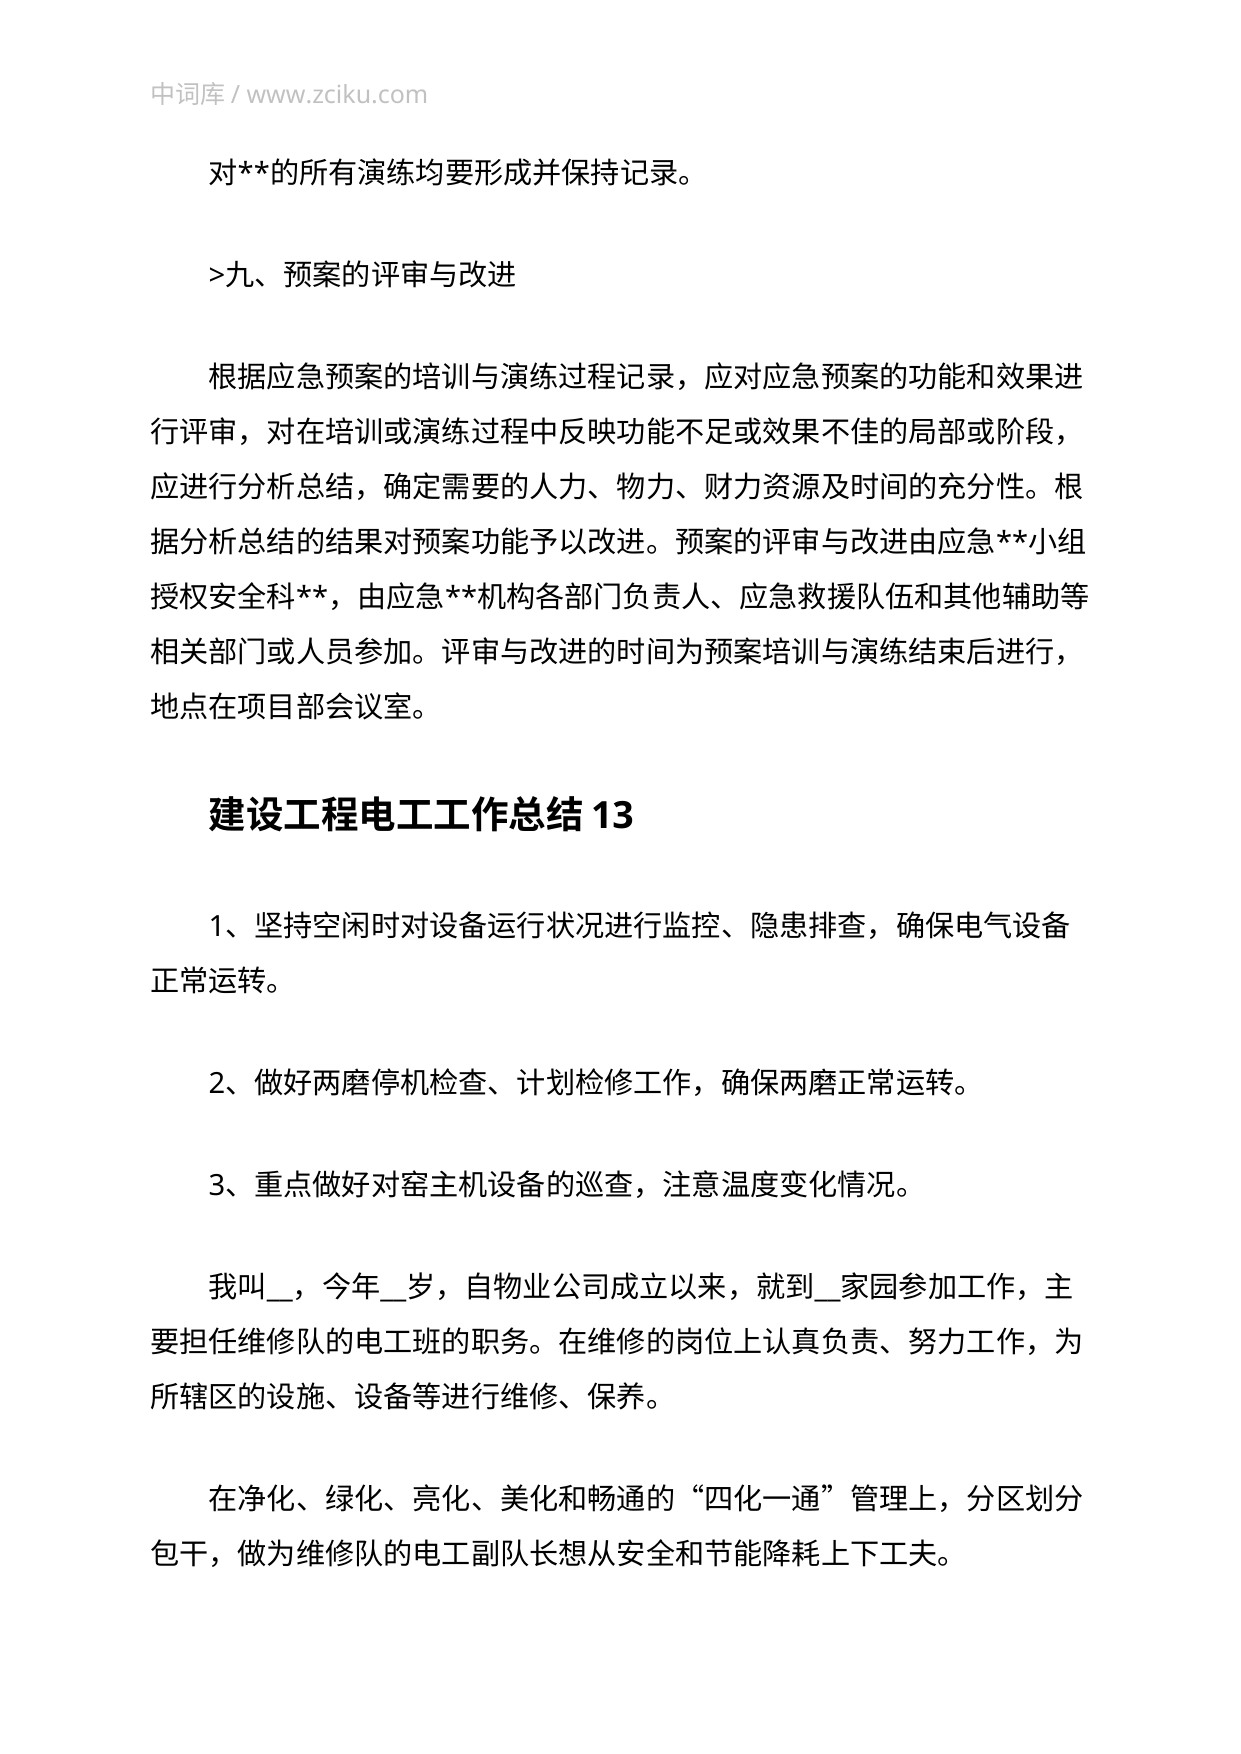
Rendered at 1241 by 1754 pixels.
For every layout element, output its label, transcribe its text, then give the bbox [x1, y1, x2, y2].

text 建设工程电工工作总结13 [150, 785, 1090, 840]
text 3、重点做好对窑主机设备的巡查，注意温度变化情况。 [150, 1162, 1090, 1204]
text 对**的所有演练均要形成并保持记录。 [150, 150, 1090, 192]
text 根据应急预案的培训与演练过程记录，应对应急预案的功能和效果进行评审，对在培训或演练过程中反映功能不足或效果不佳的局部或阶段，应进行分析总结，确定需要的人力、物力、财力资源及时间的充分性。根据分析总结的结果对预案功能予以改进。预案的评审与改进由应急**小组授权安全科**，由应急**机构各部门负责人、应急救援队伍和其他辅助等相关部门或人员参加。评审与改进的时间为预案培训与演练结束后进行，地点在项目部会议室。 [150, 354, 1090, 726]
text >九、预案的评审与改进 [150, 252, 1090, 294]
text 1、坚持空闲时对设备运行状况进行监控、隐患排查，确保电气设备正常运转。 [150, 903, 1090, 1000]
text 2、做好两磨停机检查、计划检修工作，确保两磨正常运转。 [150, 1060, 1090, 1102]
text 在净化、绿化、亮化、美化和畅通的“四化一通”管理上，分区划分包干，做为维修队的电工副队长想从安全和节能降耗上下工夫。 [150, 1475, 1090, 1572]
text 我叫__，今年__岁，自物业公司成立以来，就到__家园参加工作，主要担任维修队的电工班的职务。在维修的岗位上认真负责、努力工作，为所辖区的设施、设备等进行维修、保养。 [150, 1264, 1090, 1416]
